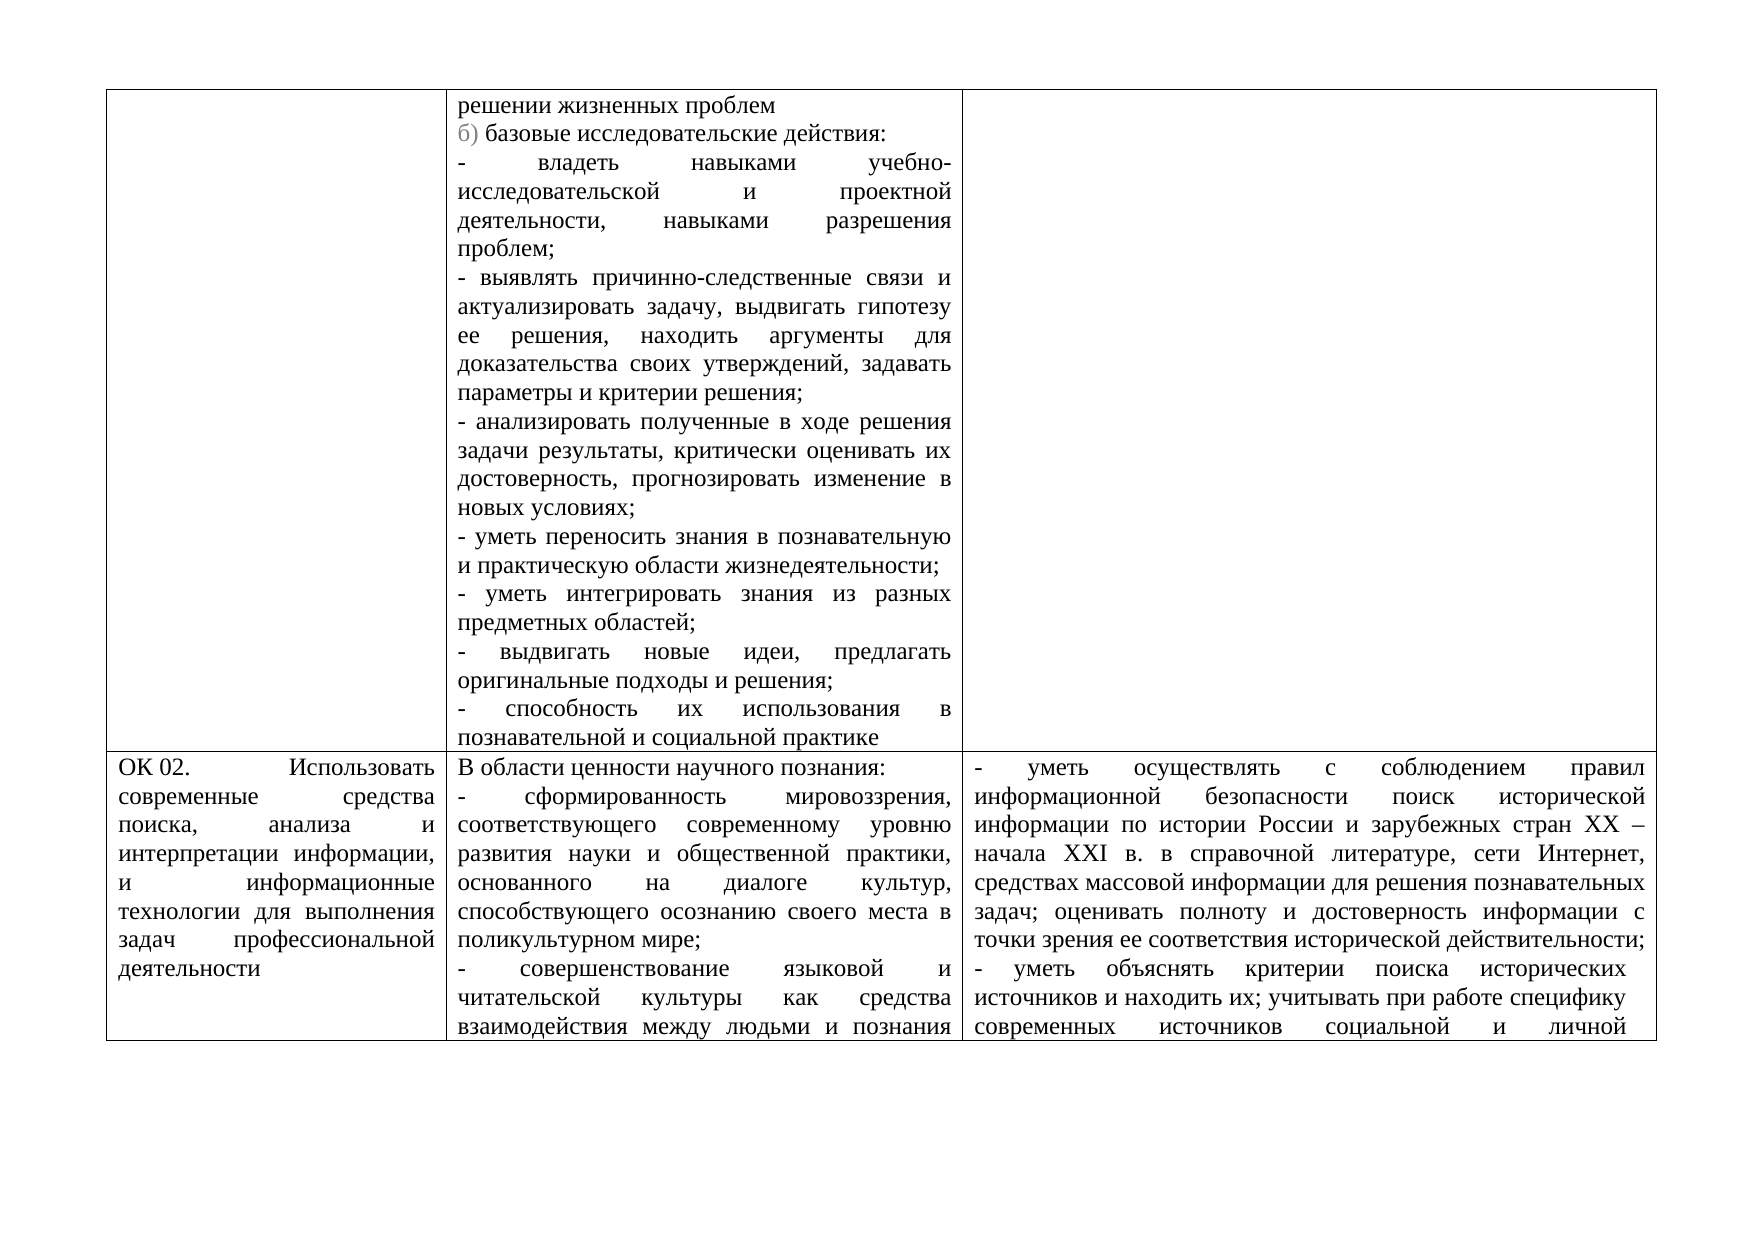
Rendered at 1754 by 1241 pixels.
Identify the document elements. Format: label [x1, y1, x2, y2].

table_cell [447, 752, 962, 1039]
table_cell [963, 90, 1656, 751]
table_cell [447, 90, 962, 751]
table_cell [107, 752, 446, 1039]
table_cell [963, 752, 1656, 1039]
table_cell [107, 90, 446, 751]
